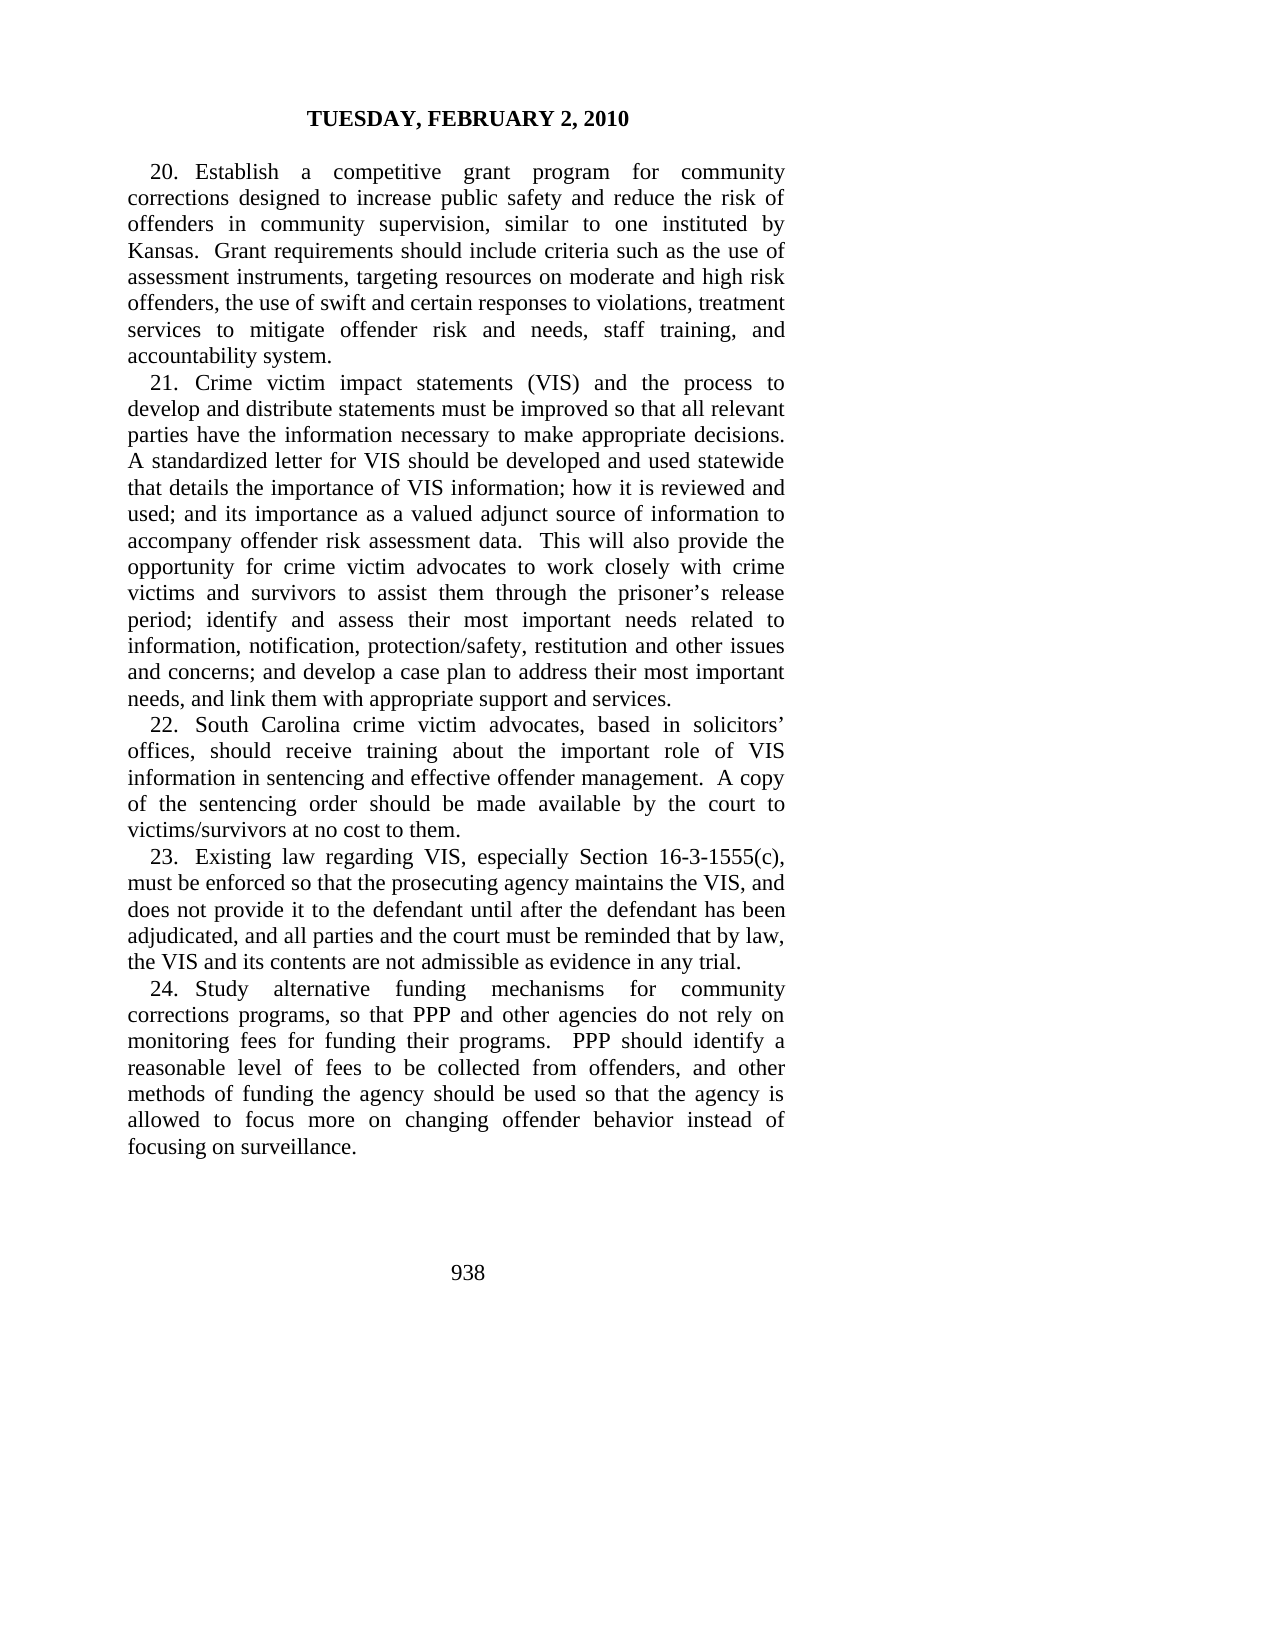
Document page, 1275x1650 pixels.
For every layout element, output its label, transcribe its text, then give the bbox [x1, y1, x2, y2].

text 20. Establish a competitive grant program for community corrections designed to increase public safety and reduce the risk of offenders in community supervision, similar to one instituted by Kansas. Grant requirements should include criteria such as the use of assessment instruments, targeting resources on moderate and high risk offenders, the use of swift and certain responses to violations, treatment services to mitigate offender risk and needs, staff training, and accountability system. [127, 158, 786, 368]
text 21. Crime victim impact statements (VIS) and the process to develop and distribute statements must be improved so that all relevant parties have the information necessary to make appropriate decisions. A standardized letter for VIS should be developed and used statewide that details the importance of VIS information; how it is reviewed and used; and its importance as a valued adjunct source of information to accompany offender risk assessment data. This will also provide the opportunity for crime victim advocates to work closely with crime victims and survivors to assist them through the prisoner’s release period; identify and assess their most important needs related to information, notification, protection/safety, restitution and other issues and concerns; and develop a case plan to address their most important needs, and link them with appropriate support and services. [127, 368, 786, 711]
text 23. Existing law regarding VIS, especially Section 16-3-1555(c), must be enforced so that the prosecuting agency maintains the VIS, and does not provide it to the defendant until after the defendant has been adjudicated, and all parties and the court must be reminded that by law, the VIS and its contents are not admissible as evidence in any trial. [127, 843, 786, 975]
text 24. Study alternative funding mechanisms for community corrections programs, so that PPP and other agencies do not rely on monitoring fees for funding their programs. PPP should identify a reasonable level of fees to be collected from offenders, and other methods of funding the agency should be used so that the agency is allowed to focus more on changing offender behavior instead of focusing on surveillance. [127, 975, 786, 1159]
text 22. South Carolina crime victim advocates, based in solicitors’ offices, should receive training about the important role of VIS information in sentencing and effective offender management. A copy of the sentencing order should be made available by the court to victims/survivors at no cost to them. [127, 711, 786, 843]
